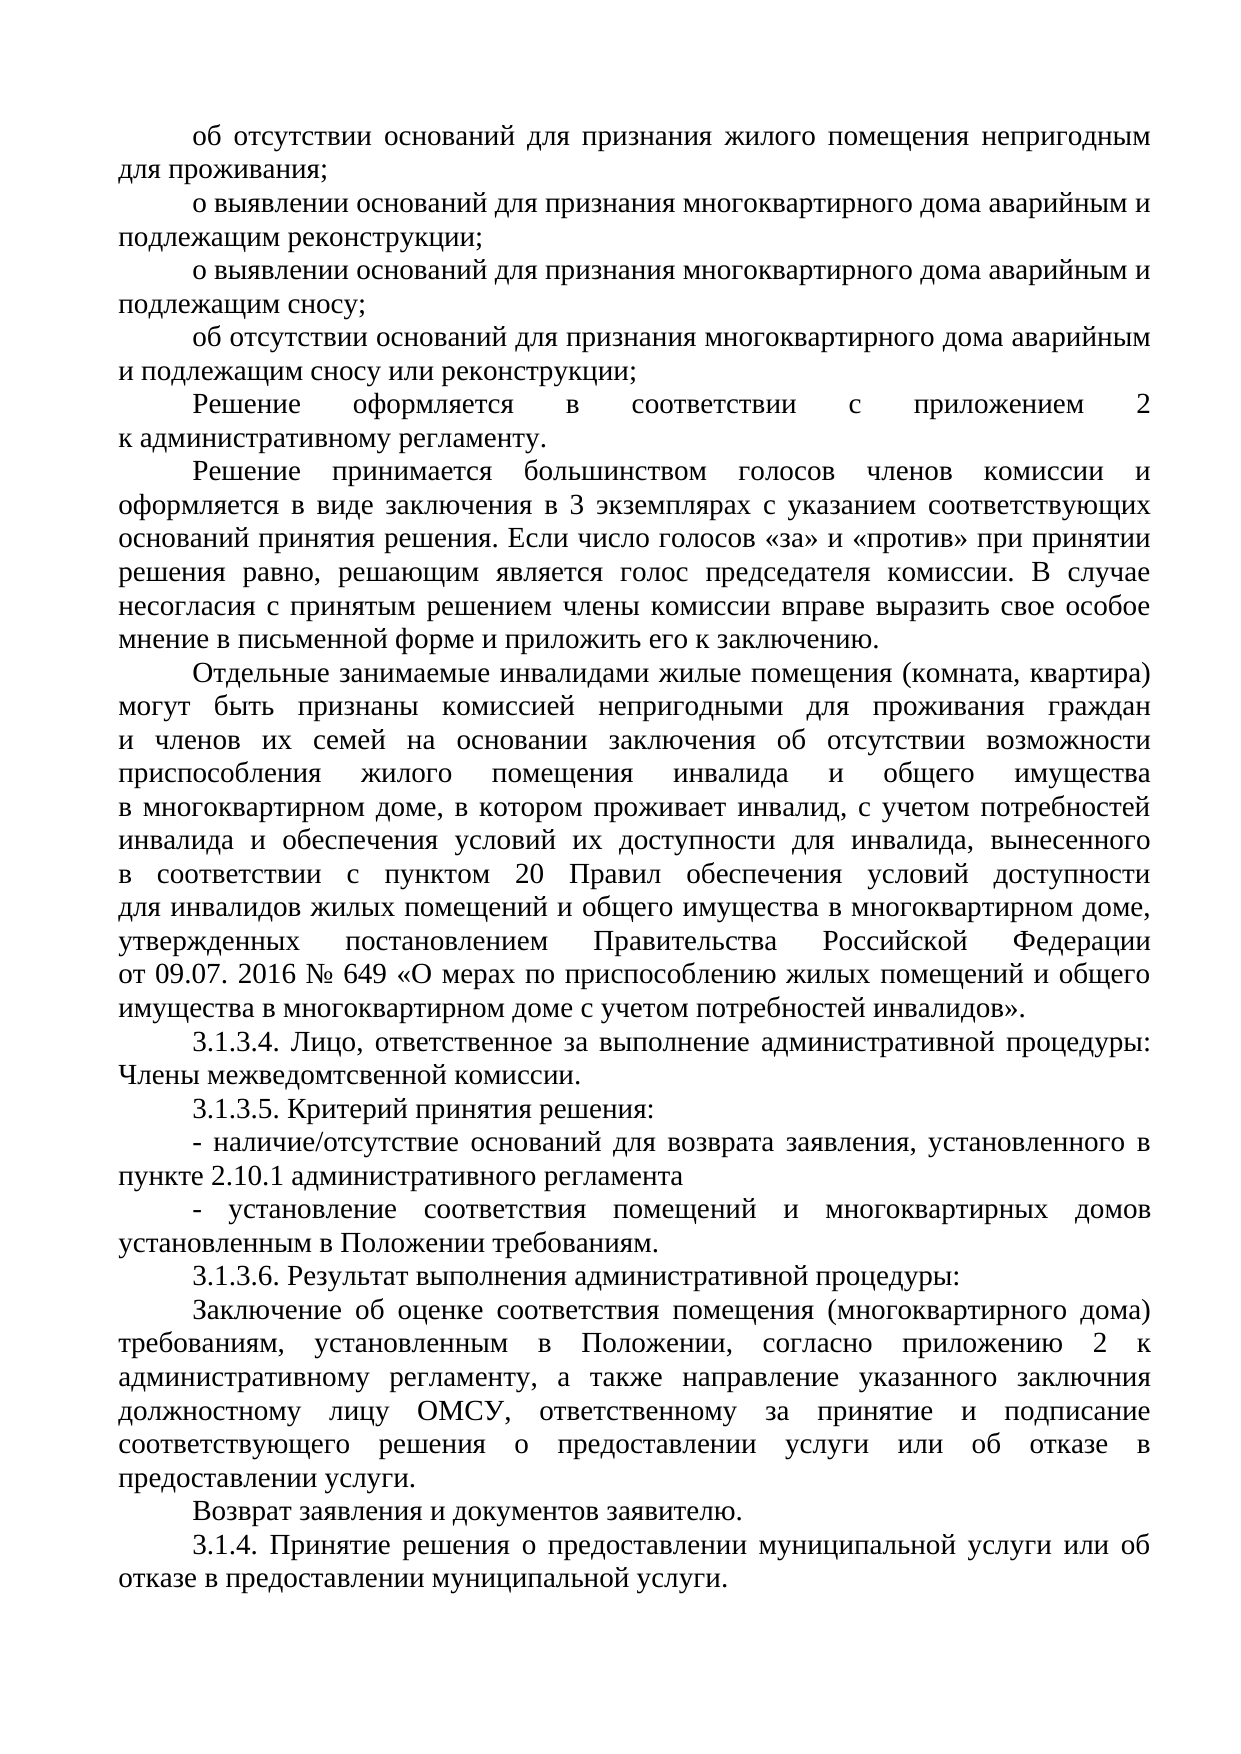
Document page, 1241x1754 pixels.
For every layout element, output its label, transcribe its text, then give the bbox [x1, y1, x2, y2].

text Решение оформляется в соответствии с приложением 2 к административному регламенту. [118, 386, 1152, 453]
text об отсутствии оснований для признания жилого помещения непригодным для проживания; [118, 118, 1152, 185]
text Решение принимается большинством голосов членов комиссии и оформляется в виде заключения в 3 экземплярах с указанием соответствующих оснований принятия решения. Если число голосов «за» и «против» при принятии решения равно, решающим является голос председателя комиссии. В случае несогласия с принятым решением члены комиссии вправе выразить свое особое мнение в письменной форме и приложить его к заключению. [118, 453, 1152, 655]
text 3.1.3.4. Лицо, ответственное за выполнение административной процедуры: Члены межведомтсвенной комиссии. [118, 1024, 1152, 1091]
text Заключение об оценке соответствия помещения (многоквартирного дома) требованиям, установленным в Положении, согласно приложению 2 к административному регламенту, а также направление указанного заключния должностному лицу ОМСУ, ответственному за принятие и подписание соответствующего решения о предоставлении услуги или об отказе в предоставлении услуги. [118, 1292, 1152, 1493]
text о выявлении оснований для признания многоквартирного дома аварийным и подлежащим реконструкции; [118, 185, 1152, 252]
text Отдельные занимаемые инвалидами жилые помещения (комната, квартира) могут быть признаны комиссией непригодными для проживания граждан и членов их семей на основании заключения об отсутствии возможности приспособления жилого помещения инвалида и общего имущества в многоквартирном доме, в котором проживает инвалид, с учетом потребностей инвалида и обеспечения условий их доступности для инвалида, вынесенного в соответствии с пунктом 20 Правил обеспечения условий доступности для инвалидов жилых помещений и общего имущества в многоквартирном доме, утвержденных постановлением Правительства Российской Федерации от 09.07. 2016 № 649 «О мерах по приспособлению жилых помещений и общего имущества в многоквартирном доме с учетом потребностей инвалидов». [118, 655, 1152, 1024]
text Возврат заявления и документов заявителю. [118, 1493, 1152, 1527]
text о выявлении оснований для признания многоквартирного дома аварийным и подлежащим сносу; [118, 252, 1152, 319]
text 3.1.3.6. Результат выполнения административной процедуры: [118, 1258, 1152, 1292]
text - установление соответствия помещений и многоквартирных домов установленным в Положении требованиям. [118, 1191, 1152, 1258]
text 3.1.3.5. Критерий принятия решения: [118, 1091, 1152, 1124]
text об отсутствии оснований для признания многоквартирного дома аварийным и подлежащим сносу или реконструкции; [118, 319, 1152, 386]
title 3.1.4. Принятие решения о предоставлении муниципальной услуги или об отказе в предоставлении муниципальной услуги. [118, 1527, 1152, 1594]
text - наличие/отсутствие оснований для возврата заявления, установленного в пункте 2.10.1 административного регламента [118, 1124, 1152, 1191]
